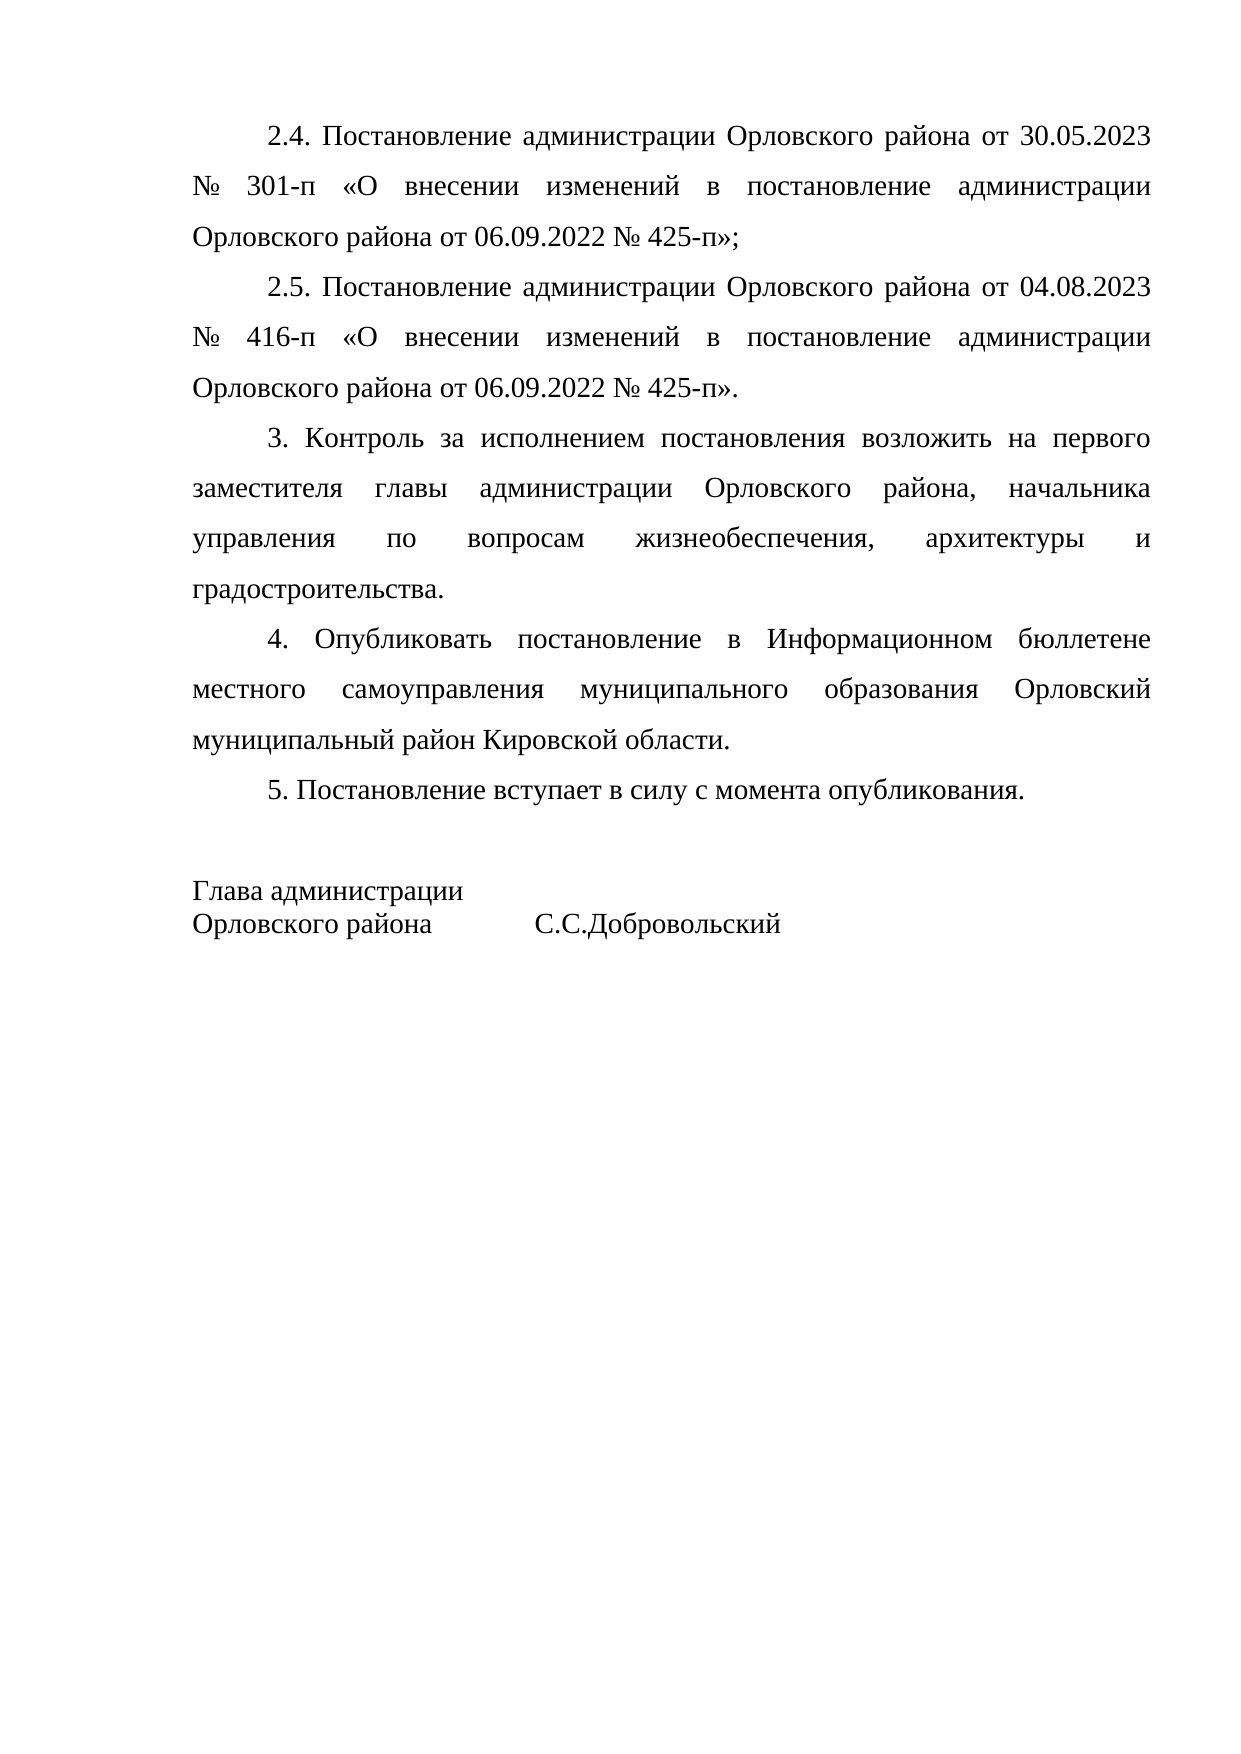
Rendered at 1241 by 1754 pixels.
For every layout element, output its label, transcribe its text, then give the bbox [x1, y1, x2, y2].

text 2.5. Постановление администрации Орловского района от 04.08.2023 № 416-п «О внесении изменений в постановление администрации Орловского района от 06.09.2022 № 425-п». [192, 269, 1152, 403]
text Глава администрации [192, 873, 1152, 906]
text 5. Постановление вступает в силу с момента опубликования. [192, 772, 1152, 806]
text Орловского района С.С.Добровольский [192, 906, 1152, 940]
text 3. Контроль за исполнением постановления возложить на первого заместителя главы администрации Орловского района, начальника управления по вопросам жизнеобеспечения, архитектуры и градостроительства. [192, 420, 1152, 604]
text 4. Опубликовать постановление в Информационном бюллетене местного самоуправления муниципального образования Орловский муниципальный район Кировской области. [192, 621, 1152, 755]
text 2.4. Постановление администрации Орловского района от 30.05.2023 № 301-п «О внесении изменений в постановление администрации Орловского района от 06.09.2022 № 425-п»; [192, 118, 1152, 252]
